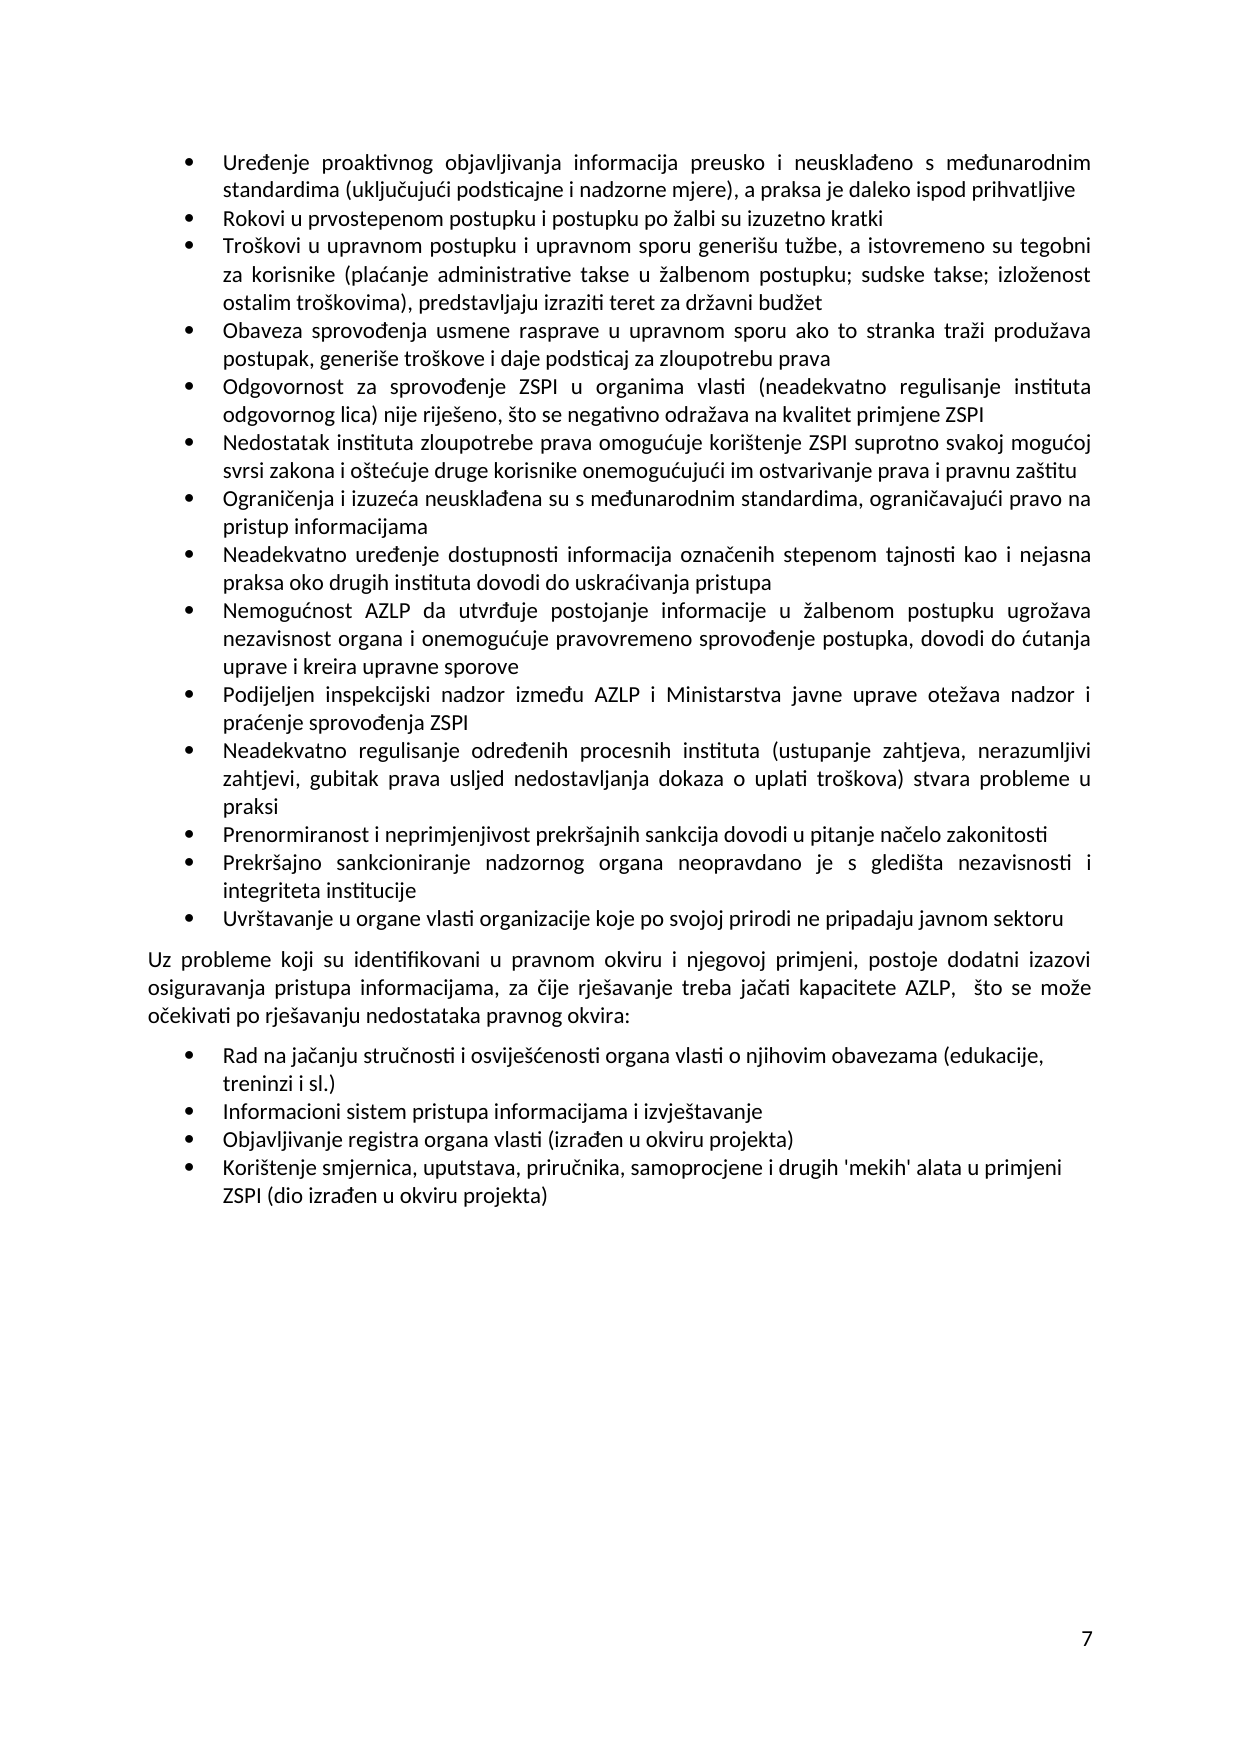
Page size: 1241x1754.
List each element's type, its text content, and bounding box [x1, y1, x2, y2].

list Objavljivanje registra organa vlasti (izrađen u okviru projekta) [185, 1125, 1093, 1153]
list Odgovornost za sprovođenje ZSPI u organima vlasti (neadekvatno regulisanje instituta odgovornog lica) nije riješeno, što se negativno odražava na kvalitet primjene ZSPI [185, 372, 1093, 428]
list Informacioni sistem pristupa informacijama i izvještavanje [185, 1097, 1093, 1125]
list Podijeljen inspekcijski nadzor između AZLP i Ministarstva javne uprave otežava nadzor i praćenje sprovođenja ZSPI [185, 680, 1093, 736]
list Rad na jačanju stručnosti i osviješćenosti organa vlasti o njihovim obavezama (edukacije, treninzi i sl.) [185, 1041, 1093, 1097]
list Uvrštavanje u organe vlasti organizacije koje po svojoj prirodi ne pripadaju javnom sektoru [185, 904, 1093, 932]
list Nedostatak instituta zloupotrebe prava omogućuje korištenje ZSPI suprotno svakoj mogućoj svrsi zakona i oštećuje druge korisnike onemogućujući im ostvarivanje prava i pravnu zaštitu [185, 428, 1093, 484]
text Uz probleme koji su identifikovani u pravnom okviru i njegovoj primjeni, postoje dodatni izazovi osiguravanja pristupa informacijama, za čije rješavanje treba jačati kapacitete AZLP, što se može očekivati po rješavanju nedostataka pravnog okvira: [148, 945, 1093, 1029]
list Korištenje smjernica, uputstava, priručnika, samoprocjene i drugih 'mekih' alata u primjeni ZSPI (dio izrađen u okviru projekta) [185, 1153, 1093, 1209]
list Ograničenja i izuzeća neusklađena su s međunarodnim standardima, ograničavajući pravo na pristup informacijama [185, 484, 1093, 540]
list Neadekvatno regulisanje određenih procesnih instituta (ustupanje zahtjeva, nerazumljivi zahtjevi, gubitak prava usljed nedostavljanja dokaza o uplati troškova) stvara probleme u praksi [185, 736, 1093, 820]
list Uređenje proaktivnog objavljivanja informacija preusko i neusklađeno s međunarodnim standardima (uključujući podsticajne i nadzorne mjere), a praksa je daleko ispod prihvatljive [185, 148, 1093, 204]
list Neadekvatno uređenje dostupnosti informacija označenih stepenom tajnosti kao i nejasna praksa oko drugih instituta dovodi do uskraćivanja pristupa [185, 540, 1093, 596]
list Nemogućnost AZLP da utvrđuje postojanje informacije u žalbenom postupku ugrožava nezavisnost organa i onemogućuje pravovremeno sprovođenje postupka, dovodi do ćutanja uprave i kreira upravne sporove [185, 596, 1093, 680]
list Troškovi u upravnom postupku i upravnom sporu generišu tužbe, a istovremeno su tegobni za korisnike (plaćanje administrative takse u žalbenom postupku; sudske takse; izloženost ostalim troškovima), predstavljaju izraziti teret za državni budžet [185, 232, 1093, 316]
list Rokovi u prvostepenom postupku i postupku po žalbi su izuzetno kratki [185, 204, 1093, 232]
list Prenormiranost i neprimjenjivost prekršajnih sankcija dovodi u pitanje načelo zakonitosti [185, 820, 1093, 848]
list Prekršajno sankcioniranje nadzornog organa neopravdano je s gledišta nezavisnosti i integriteta institucije [185, 848, 1093, 904]
list Obaveza sprovođenja usmene rasprave u upravnom sporu ako to stranka traži produžava postupak, generiše troškove i daje podsticaj za zloupotrebu prava [185, 316, 1093, 372]
